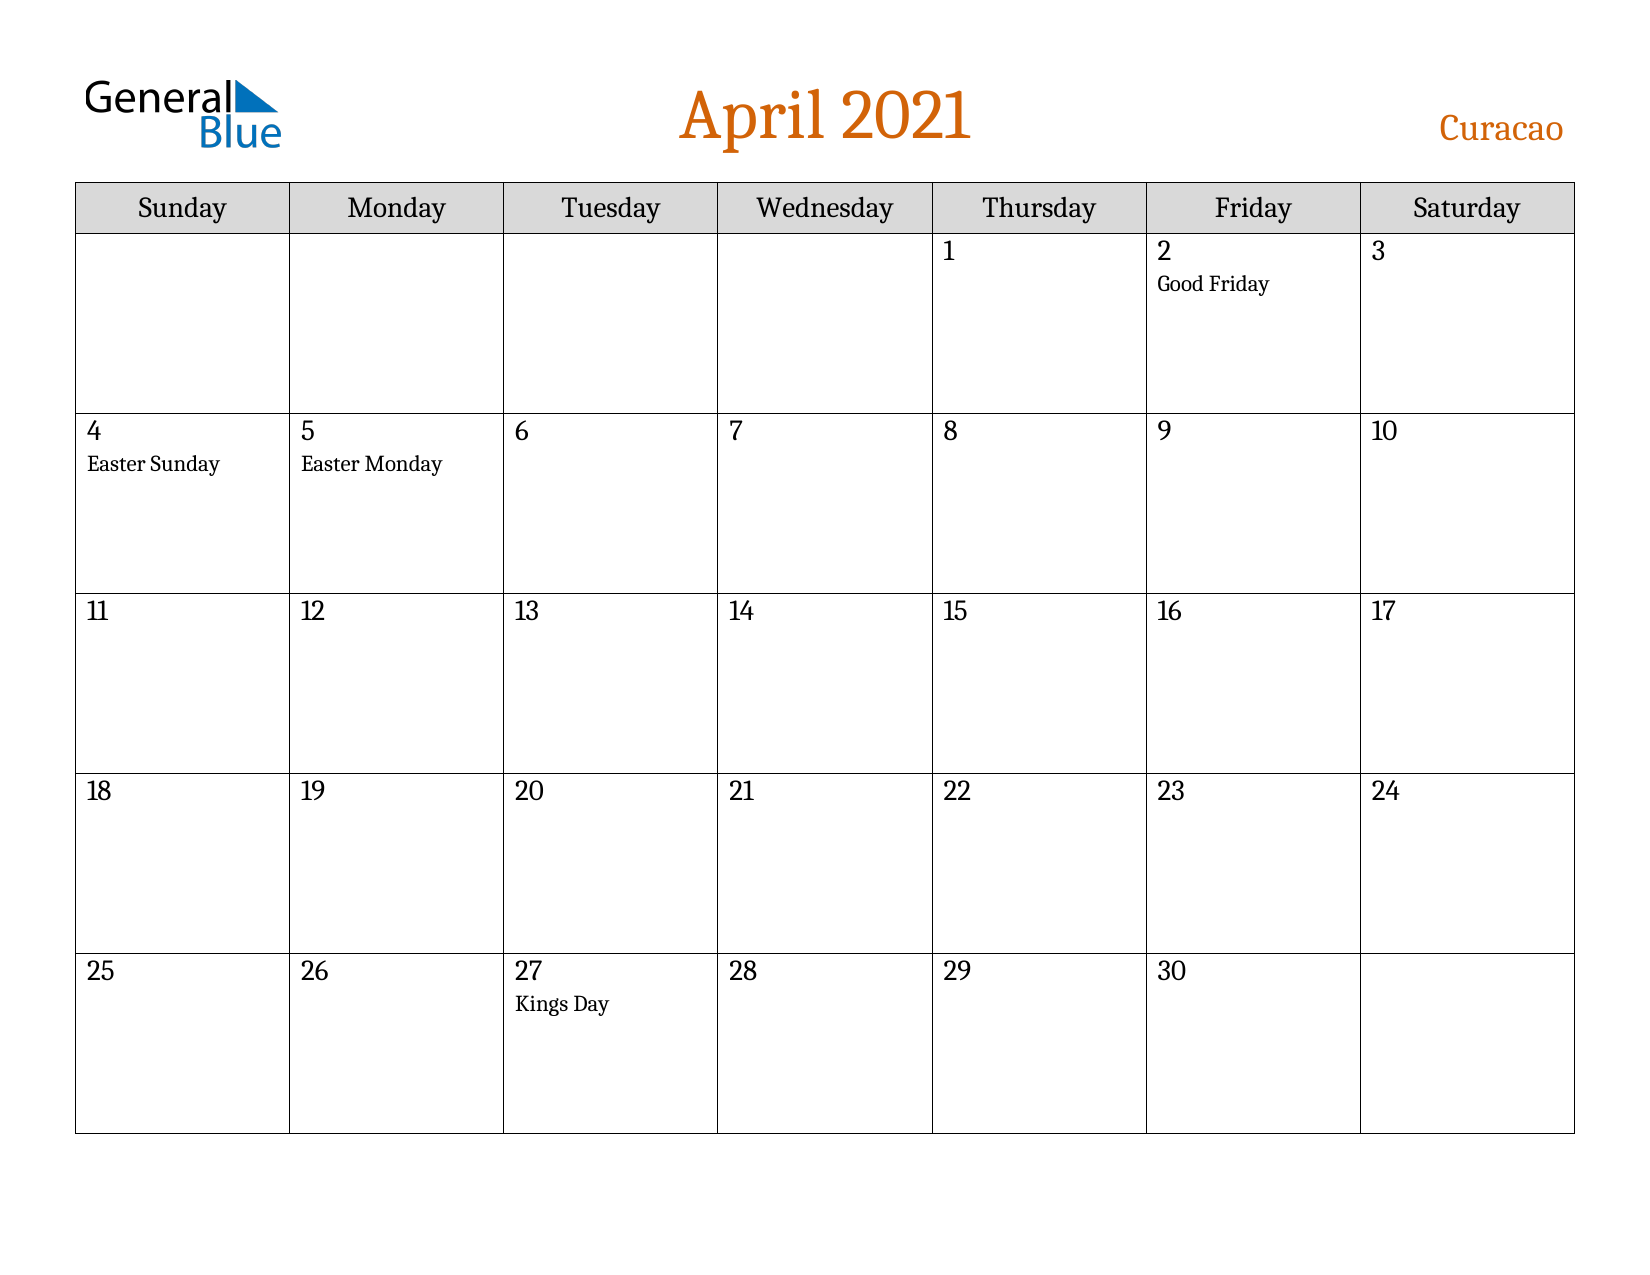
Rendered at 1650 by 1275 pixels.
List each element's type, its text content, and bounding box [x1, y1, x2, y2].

table_cell [504, 630, 717, 773]
table_cell [290, 990, 503, 1133]
table_cell [504, 810, 717, 953]
table_cell 1 [933, 234, 1146, 270]
table_cell [718, 270, 932, 413]
table_cell [504, 270, 717, 413]
table_cell 11 [76, 594, 289, 630]
table_cell [290, 630, 503, 773]
table_cell [76, 630, 289, 773]
table_cell [1147, 450, 1360, 593]
table_cell [718, 450, 932, 593]
table_cell 18 [76, 774, 289, 810]
table_cell 24 [1361, 774, 1574, 810]
table_cell 19 [290, 774, 503, 810]
table_cell [290, 270, 503, 413]
table_cell 25 [76, 954, 289, 990]
table_cell 10 [1361, 414, 1574, 450]
table_cell 7 [718, 414, 932, 450]
table_cell [718, 630, 932, 773]
table_header [76, 75, 503, 182]
table_cell [933, 630, 1146, 773]
table_cell [1147, 990, 1360, 1133]
table_header Curacao [1146, 75, 1574, 182]
table_cell 2 [1147, 234, 1360, 270]
table_cell [1361, 630, 1574, 773]
table_cell Kings Day [504, 990, 717, 1133]
table_cell Tuesday [504, 183, 717, 233]
table_cell [290, 810, 503, 953]
table_cell Easter Monday [290, 450, 503, 593]
table_cell [1361, 954, 1574, 990]
table_cell 9 [1147, 414, 1360, 450]
table_cell Thursday [933, 183, 1146, 233]
table_cell [1361, 990, 1574, 1133]
table_cell 17 [1361, 594, 1574, 630]
table_cell 27 [504, 954, 717, 990]
table_header April 2021 [504, 75, 1146, 182]
table_cell [933, 450, 1146, 593]
table_cell 12 [290, 594, 503, 630]
table_cell [76, 270, 289, 413]
table_cell 28 [718, 954, 932, 990]
table_cell Good Friday [1147, 270, 1360, 413]
table_cell [718, 990, 932, 1133]
table_cell 30 [1147, 954, 1360, 990]
table_cell [933, 270, 1146, 413]
table_cell 23 [1147, 774, 1360, 810]
table_cell 6 [504, 414, 717, 450]
table_cell [290, 234, 503, 270]
table_cell 16 [1147, 594, 1360, 630]
table_cell Sunday [76, 183, 289, 233]
table_cell [1361, 450, 1574, 593]
table_cell Wednesday [718, 183, 932, 233]
table_cell 20 [504, 774, 717, 810]
table_cell 29 [933, 954, 1146, 990]
table_cell Easter Sunday [76, 450, 289, 593]
table_cell [504, 234, 717, 270]
table_cell [1147, 630, 1360, 773]
table_cell 4 [76, 414, 289, 450]
table_cell [1361, 270, 1574, 413]
table_cell [1147, 810, 1360, 953]
table_cell Saturday [1361, 183, 1574, 233]
table_cell [718, 810, 932, 953]
table_cell Monday [290, 183, 503, 233]
table_cell 14 [718, 594, 932, 630]
table_cell 15 [933, 594, 1146, 630]
table_cell 22 [933, 774, 1146, 810]
table_cell [76, 234, 289, 270]
table_cell [504, 450, 717, 593]
table_cell [76, 810, 289, 953]
table_cell Friday [1147, 183, 1360, 233]
table_cell 13 [504, 594, 717, 630]
table_cell [718, 234, 932, 270]
table_cell [76, 990, 289, 1133]
table_cell [933, 990, 1146, 1133]
table_cell 3 [1361, 234, 1574, 270]
picture [86, 80, 281, 148]
table_cell 21 [718, 774, 932, 810]
table_cell 5 [290, 414, 503, 450]
table_cell 26 [290, 954, 503, 990]
table_cell [1361, 810, 1574, 953]
table_cell 8 [933, 414, 1146, 450]
table_cell [933, 810, 1146, 953]
